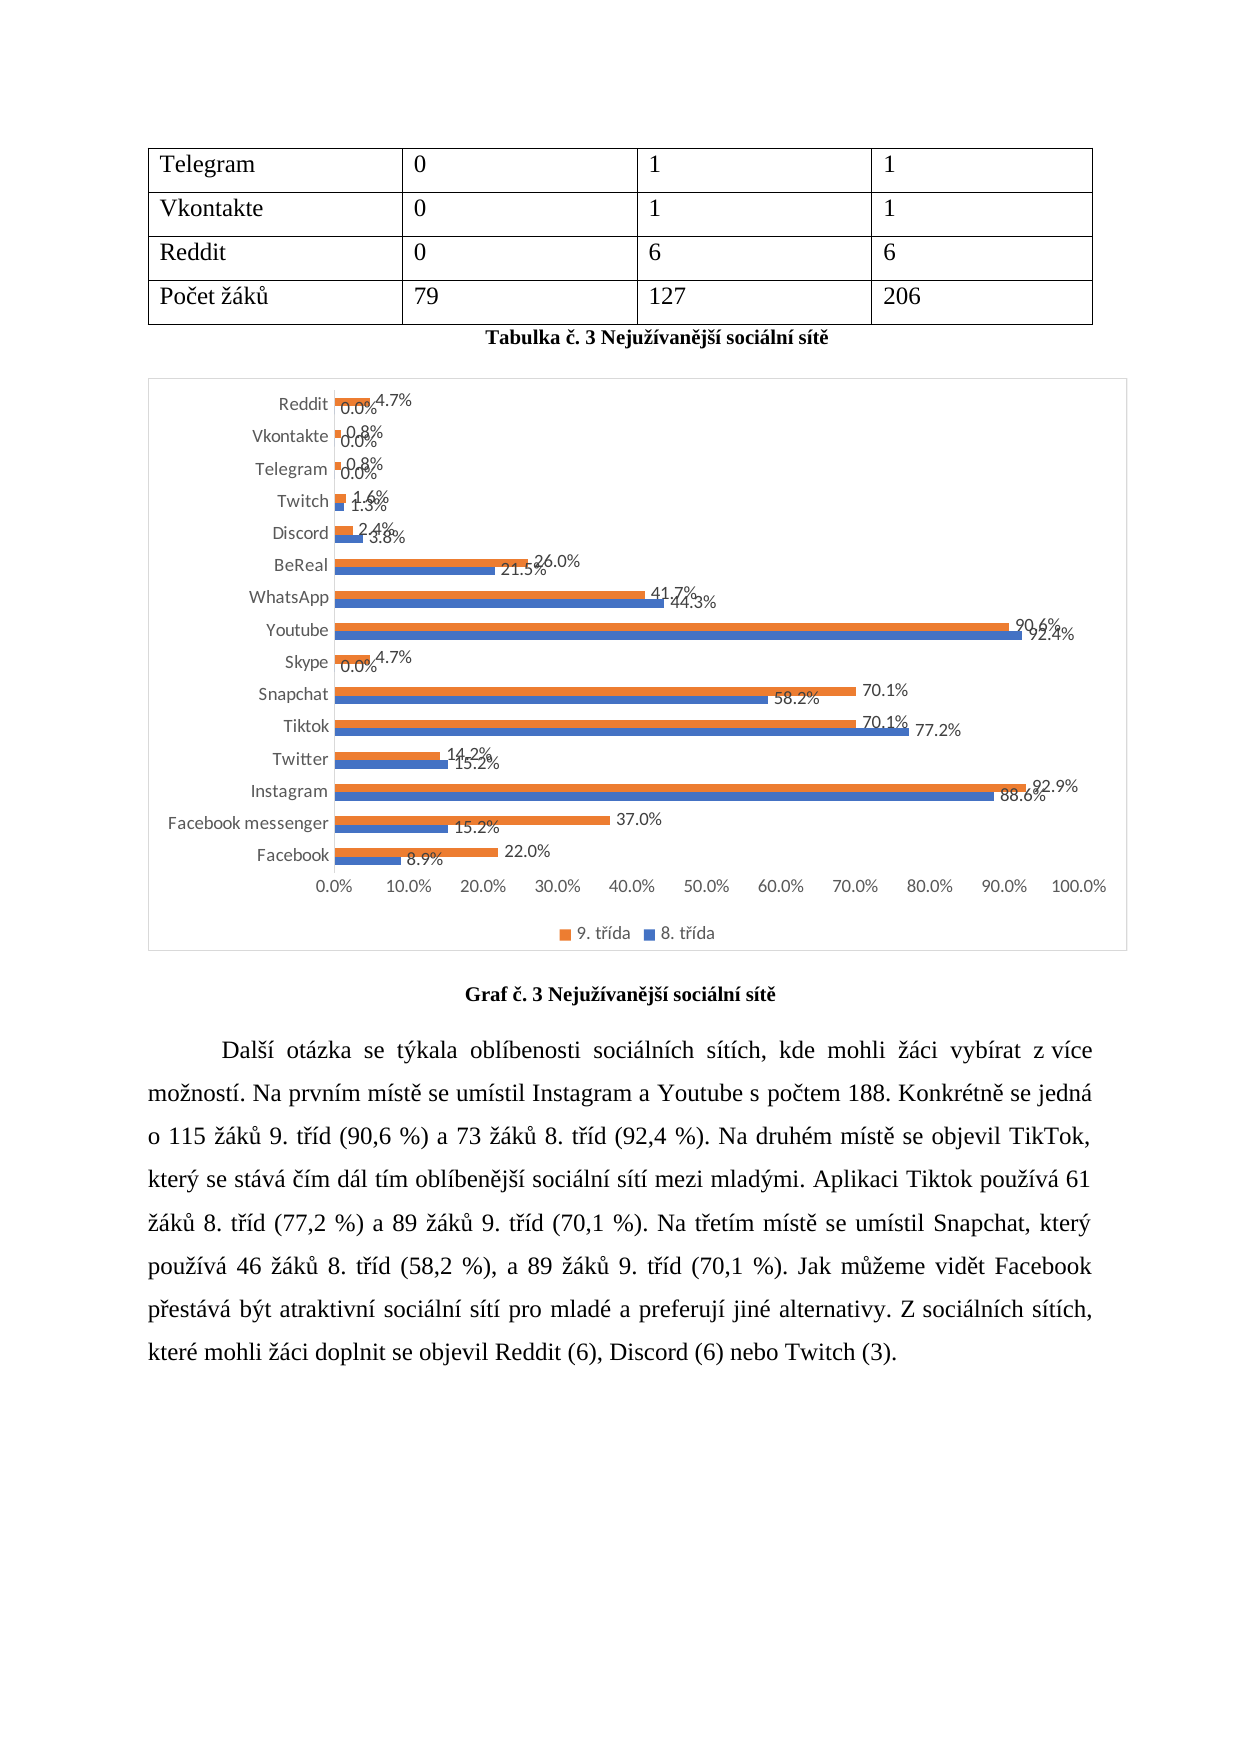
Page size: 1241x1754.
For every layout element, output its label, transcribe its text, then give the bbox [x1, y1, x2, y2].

text Tabulka č. 3 Nejužívanější sociální sítě [148, 325, 1093, 349]
table_cell 0 [403, 237, 637, 280]
text Další otázka se týkala oblíbenosti sociálních sítích, kde mohli žáci vybírat z více možností. Na prvním místě se umístil Instagram a Youtube s počtem 188. Konkrétně se jedná o 115 žáků 9. tříd (90,6 %) a 73 žáků 8. tříd (92,4 %). Na druhém místě se objevil TikTok, který se stává čím dál tím oblíbenější sociální sítí mezi mladými. Aplikaci Tiktok používá 61 žáků 8. tříd (77,2 %) a 89 žáků 9. tříd (70,1 %). Na třetím místě se umístil Snapchat, který používá 46 žáků 8. tříd (58,2 %), a 89 žáků 9. tříd (70,1 %). Jak můžeme vidět Facebook přestává být atraktivní sociální sítí pro mladé a preferují jiné alternativy. Z sociálních sítích, které mohli žáci doplnit se objevil Reddit (6), Discord (6) nebo Twitch (3). [148, 1035, 1093, 1366]
table_cell Vkontakte [149, 193, 402, 236]
table_cell 1 [638, 193, 871, 236]
table_cell Reddit [149, 237, 402, 280]
table_cell 206 [872, 281, 1092, 324]
table_cell 1 [638, 149, 871, 192]
text Graf č. 3 Nejužívanější sociální sítě [148, 982, 1093, 1006]
table_cell 79 [403, 281, 637, 324]
table_cell 127 [638, 281, 871, 324]
table_cell 0 [403, 149, 637, 192]
table_cell 1 [872, 149, 1092, 192]
table_cell 1 [872, 193, 1092, 236]
table_cell Telegram [149, 149, 402, 192]
table_cell Počet žáků [149, 281, 402, 324]
table_cell 6 [638, 237, 871, 280]
table_cell 0 [403, 193, 637, 236]
table_cell 6 [872, 237, 1092, 280]
